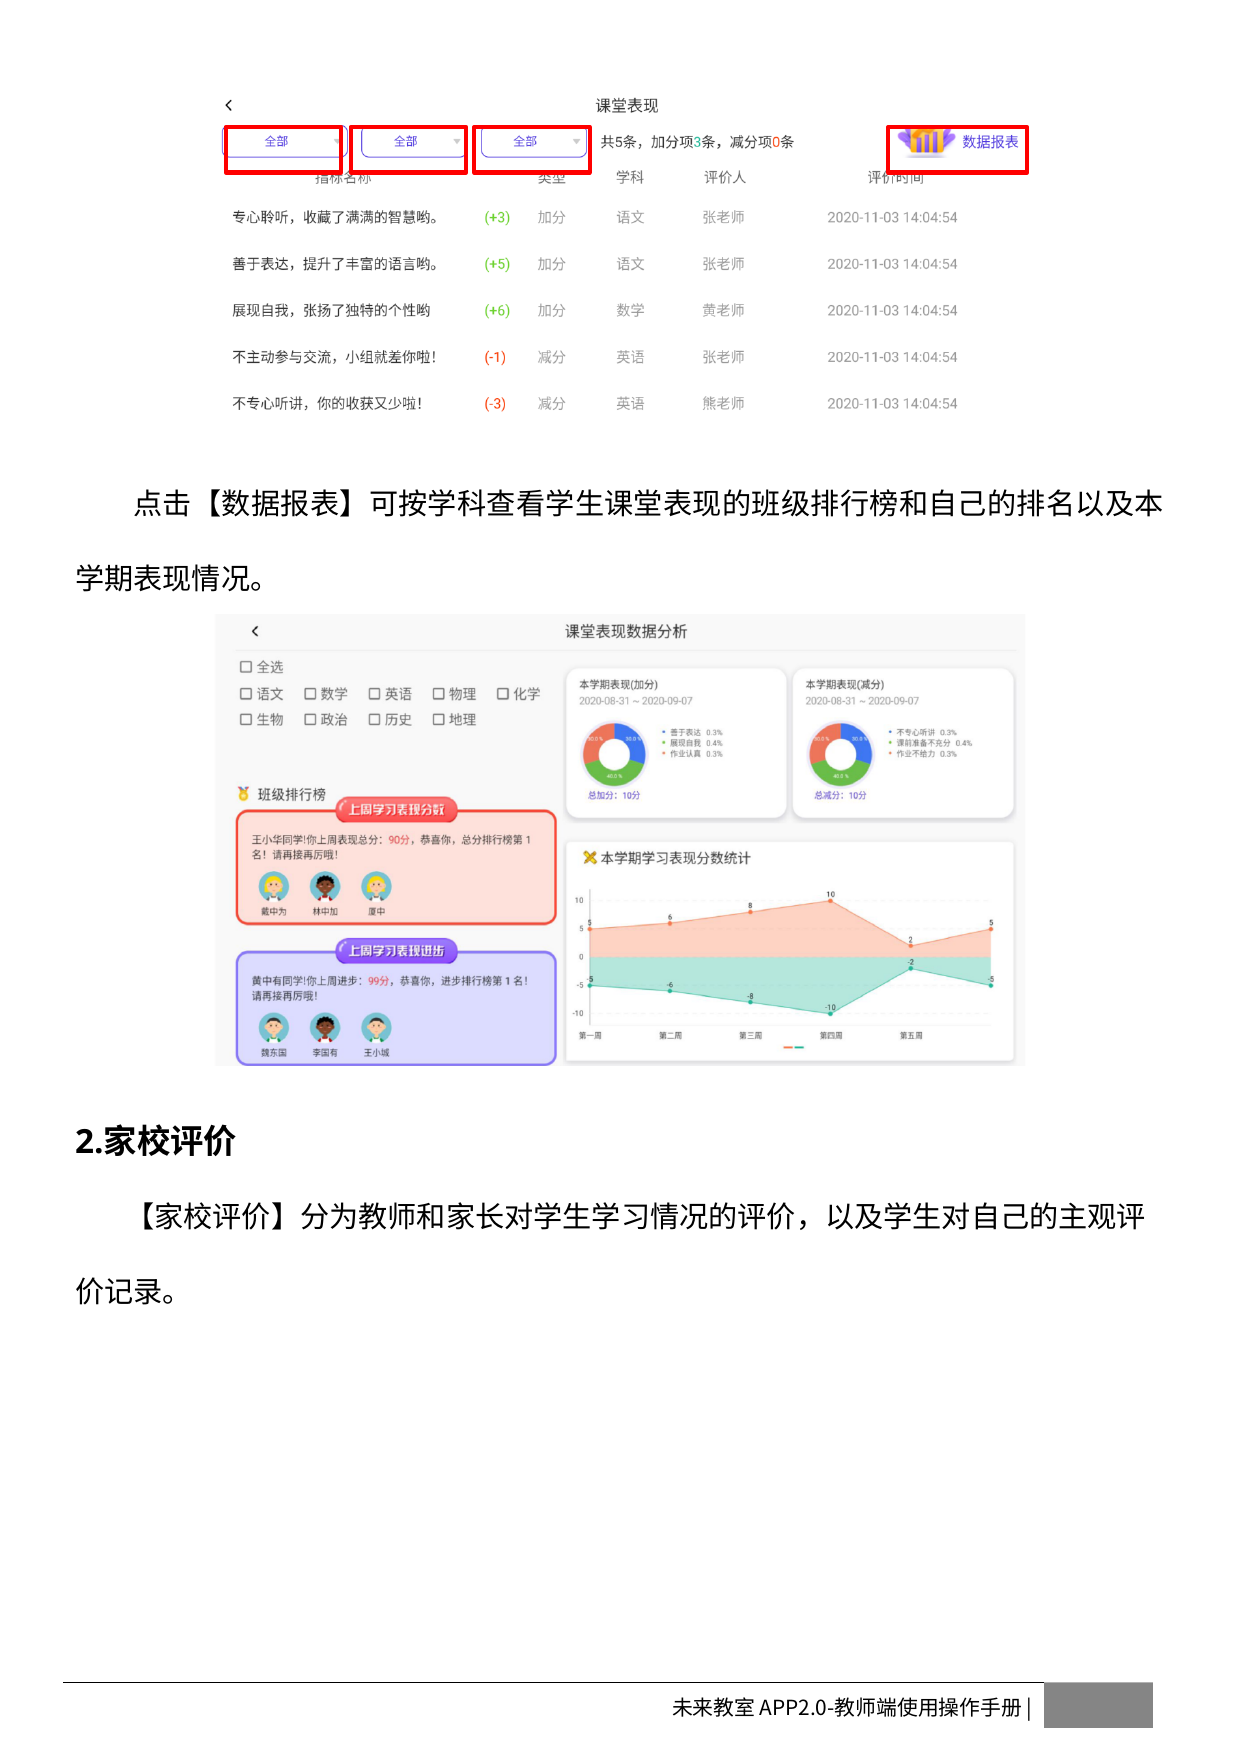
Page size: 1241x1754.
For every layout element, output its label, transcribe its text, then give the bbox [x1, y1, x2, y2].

picture [195, 89, 1045, 449]
text 【家校评价】分为教师和家长对学生学习情况的评价，以及学生对自己的主观评价记录。 [75, 1177, 1165, 1327]
text 2.家校评价 [75, 1102, 1165, 1177]
picture [214, 614, 1026, 1066]
text 点击【数据报表】可按学科查看学生课堂表现的班级排行榜和自己的排名以及本学期表现情况。 [75, 464, 1165, 614]
